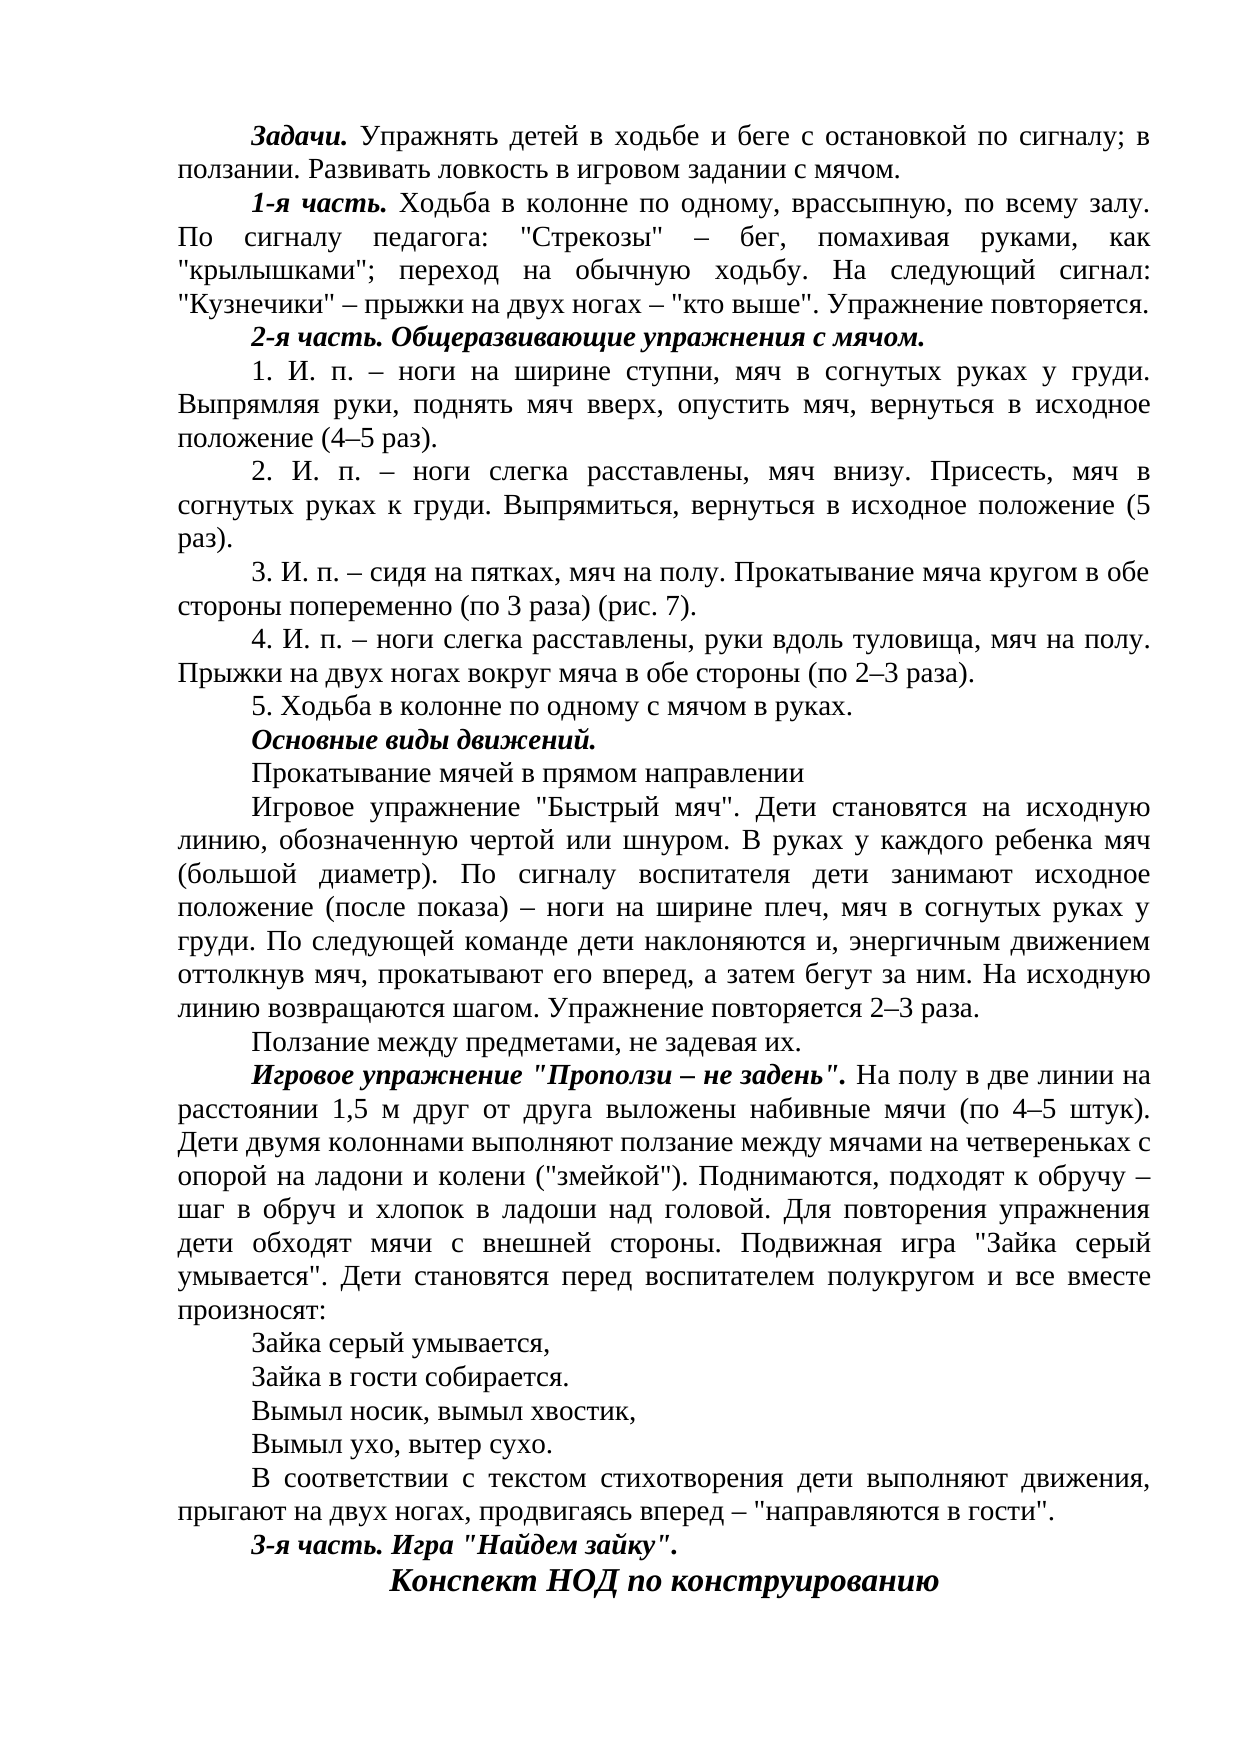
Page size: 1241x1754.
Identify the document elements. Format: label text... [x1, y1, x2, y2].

text Ползание между предметами, не задевая их. [177, 1024, 1152, 1057]
text 2. И. п. – ноги слегка расставлены, мяч внизу. Присесть, мяч в согнутых руках к груди. Выпрямиться, вернуться в исходное положение (5 раз). [177, 453, 1152, 554]
text 3-я часть. Игра "Найдем зайку". [177, 1527, 1152, 1560]
text Вымыл ухо, вытер сухо. [177, 1426, 1152, 1460]
text В соответствии с текстом стихотворения дети выполняют движения, прыгают на двух ногах, продвигаясь вперед – "направляются в гости". [177, 1460, 1152, 1527]
text Зайка серый умывается, [177, 1326, 1152, 1359]
text Конспект НОД по конструированию [177, 1560, 1152, 1599]
text 5. Ходьба в колонне по одному с мячом в руках. [177, 688, 1152, 722]
text Прокатывание мячей в прямом направлении [177, 755, 1152, 789]
text Основные виды движений. [177, 722, 1152, 755]
text 2-я часть. Общеразвивающие упражнения с мячом. [177, 319, 1152, 353]
text 1-я часть. Ходьба в колонне по одному, врассыпную, по всему залу. По сигналу педагога: "Стрекозы" – бег, помахивая руками, как "крылышками"; переход на обычную ходьбу. На следующий сигнал: "Кузнечики" – прыжки на двух ногах – "кто выше". Упражнение повторяется. [177, 185, 1152, 319]
text 4. И. п. – ноги слегка расставлены, руки вдоль туловища, мяч на полу. Прыжки на двух ногах вокруг мяча в обе стороны (по 2–3 раза). [177, 621, 1152, 688]
text 3. И. п. – сидя на пятках, мяч на полу. Прокатывание мяча кругом в обе стороны попеременно (по 3 раза) (рис. 7). [177, 554, 1152, 621]
text Вымыл носик, вымыл хвостик, [177, 1393, 1152, 1426]
text Игровое упражнение "Быстрый мяч". Дети становятся на исходную линию, обозначенную чертой или шнуром. В руках у каждого ребенка мяч (большой диаметр). По сигналу воспитателя дети занимают исходное положение (после показа) – ноги на ширине плеч, мяч в согнутых руках у груди. По следующей команде дети наклоняются и, энергичным движением оттолкнув мяч, прокатывают его вперед, а затем бегут за ним. На исходную линию возвращаются шагом. Упражнение повторяется 2–3 раза. [177, 789, 1152, 1024]
text 1. И. п. – ноги на ширине ступни, мяч в согнутых руках у груди. Выпрямляя руки, поднять мяч вверх, опустить мяч, вернуться в исходное положение (4–5 раз). [177, 353, 1152, 453]
text Зайка в гости собирается. [177, 1359, 1152, 1393]
text Игровое упражнение "Проползи – не задень". На полу в две линии на расстоянии 1,5 м друг от друга выложены набивные мячи (по 4–5 штук). Дети двумя колоннами выполняют ползание между мячами на четвереньках с опорой на ладони и колени ("змейкой"). Поднимаются, подходят к обручу – шаг в обруч и хлопок в ладоши над головой. Для повторения упражнения дети обходят мячи с внешней стороны. Подвижная игра "Зайка серый умывается". Дети становятся перед воспитателем полукругом и все вместе произносят: [177, 1057, 1152, 1326]
text Задачи. Упражнять детей в ходьбе и беге с остановкой по сигналу; в ползании. Развивать ловкость в игровом задании с мячом. [177, 118, 1152, 185]
